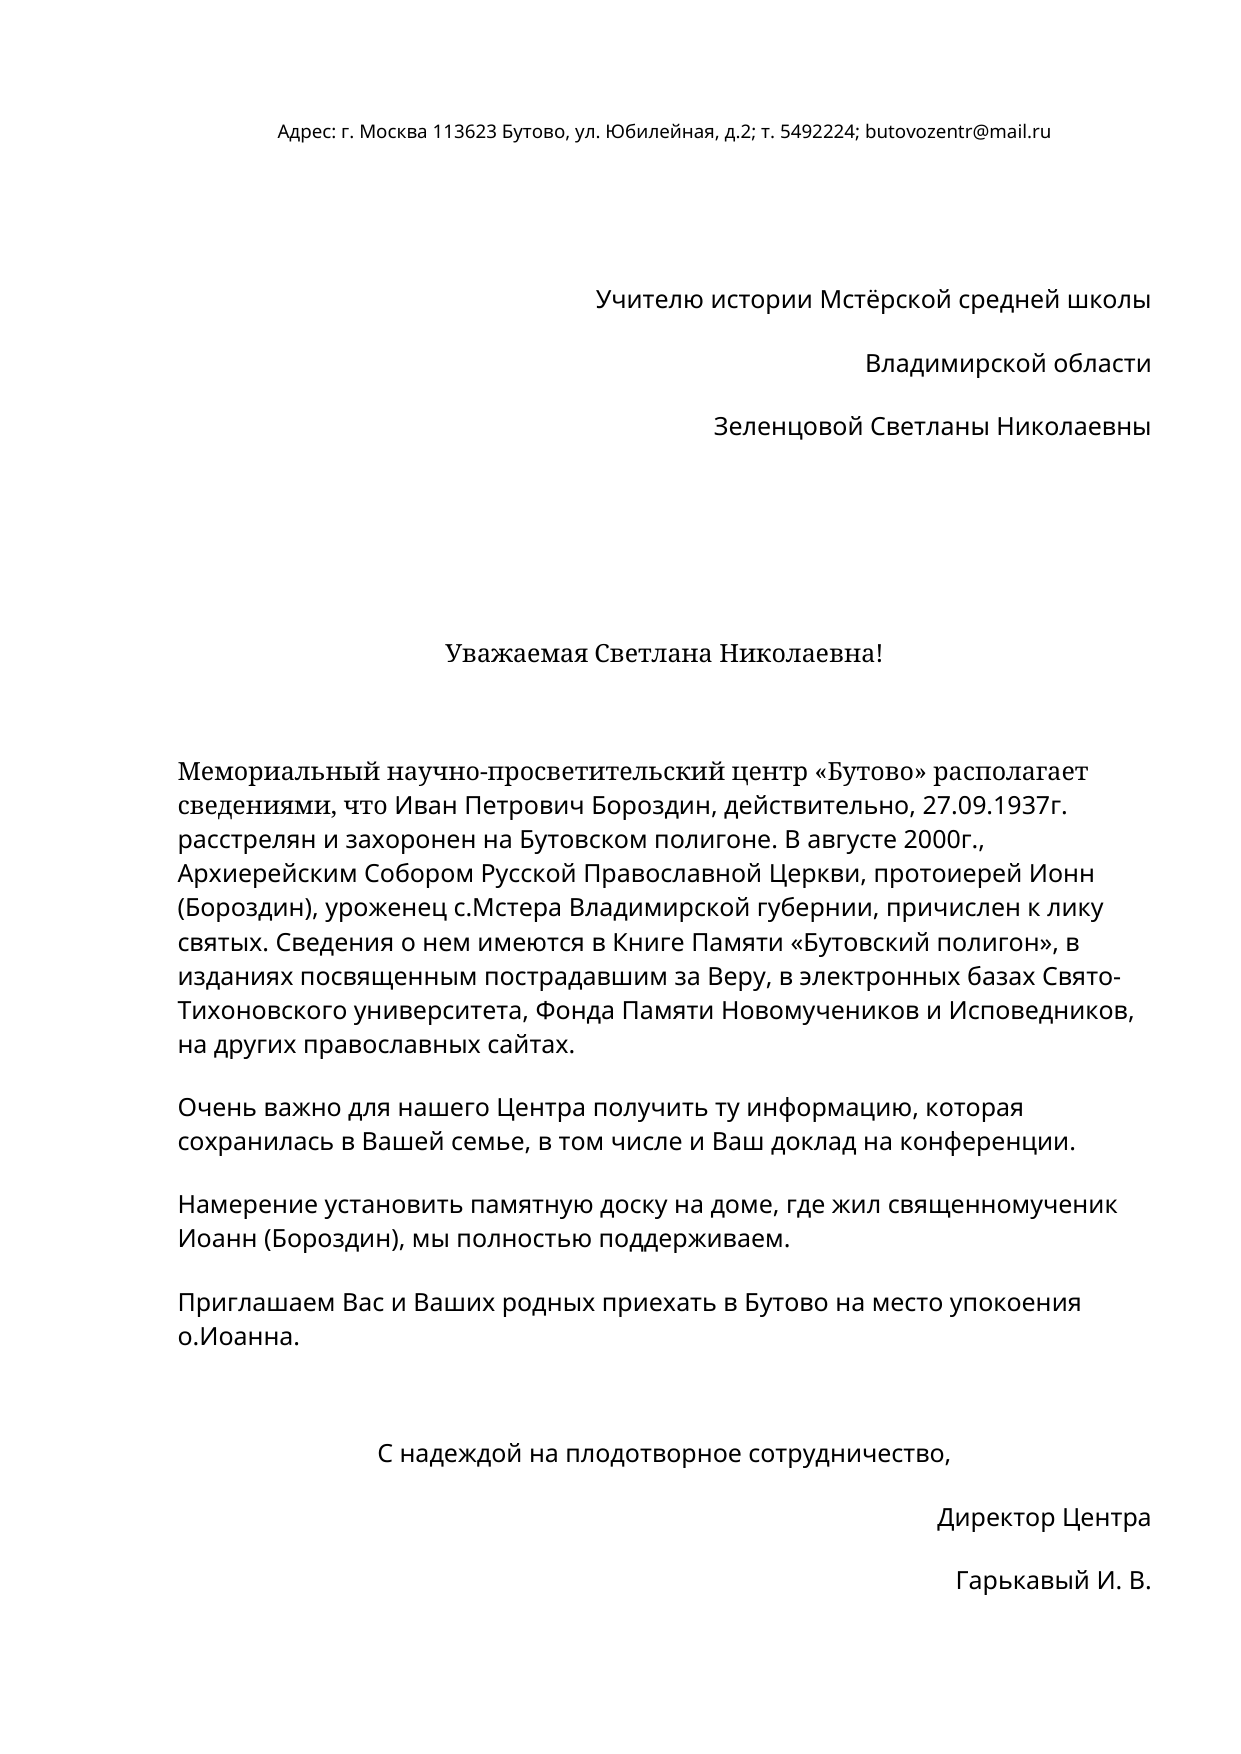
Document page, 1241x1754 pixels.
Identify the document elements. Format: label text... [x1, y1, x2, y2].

text Владимирской области [177, 345, 1152, 379]
text Адрес: г. Москва 113623 Бутово, ул. Юбилейная, д.2; т. 5492224; butovozentr@mail.ru [177, 118, 1152, 144]
text Уважаемая Светлана Николаевна! [177, 636, 1152, 670]
text Зеленцовой Светланы Николаевны [177, 409, 1152, 443]
text Приглашаем Вас и Ваших родных приехать в Бутово на место упокоения о.Иоанна. [177, 1284, 1152, 1352]
text Очень важно для нашего Центра получить ту информацию, которая сохранилась в Вашей семье, в том числе и Ваш доклад на конференции. [177, 1089, 1152, 1158]
text Учителю истории Мстёрской средней школы [177, 282, 1152, 316]
text Гарькавый И. В. [177, 1563, 1152, 1597]
text Намерение установить памятную доску на доме, где жил священномученик Иоанн (Бороздин), мы полностью поддерживаем. [177, 1187, 1152, 1255]
text Директор Центра [177, 1499, 1152, 1533]
text С надеждой на плодотворное сотрудничество, [177, 1436, 1152, 1470]
text Мемориальный научно-просветительский центр «Бутово» располагает сведениями, что Иван Петрович Бороздин, действительно, 27.09.1937г. расстрелян и захоронен на Бутовском полигоне. В августе 2000г., Архиерейским Собором Русской Православной Церкви, протоиерей Ионн (Бороздин), уроженец с.Мстера Владимирской губернии, причислен к лику святых. Сведения о нем имеются в Книге Памяти «Бутовский полигон», в изданиях посвященным пострадавшим за Веру, в электронных базах Свято-Тихоновского университета, Фонда Памяти Новомучеников и Исповедников, на других православных сайтах. [177, 754, 1152, 1060]
